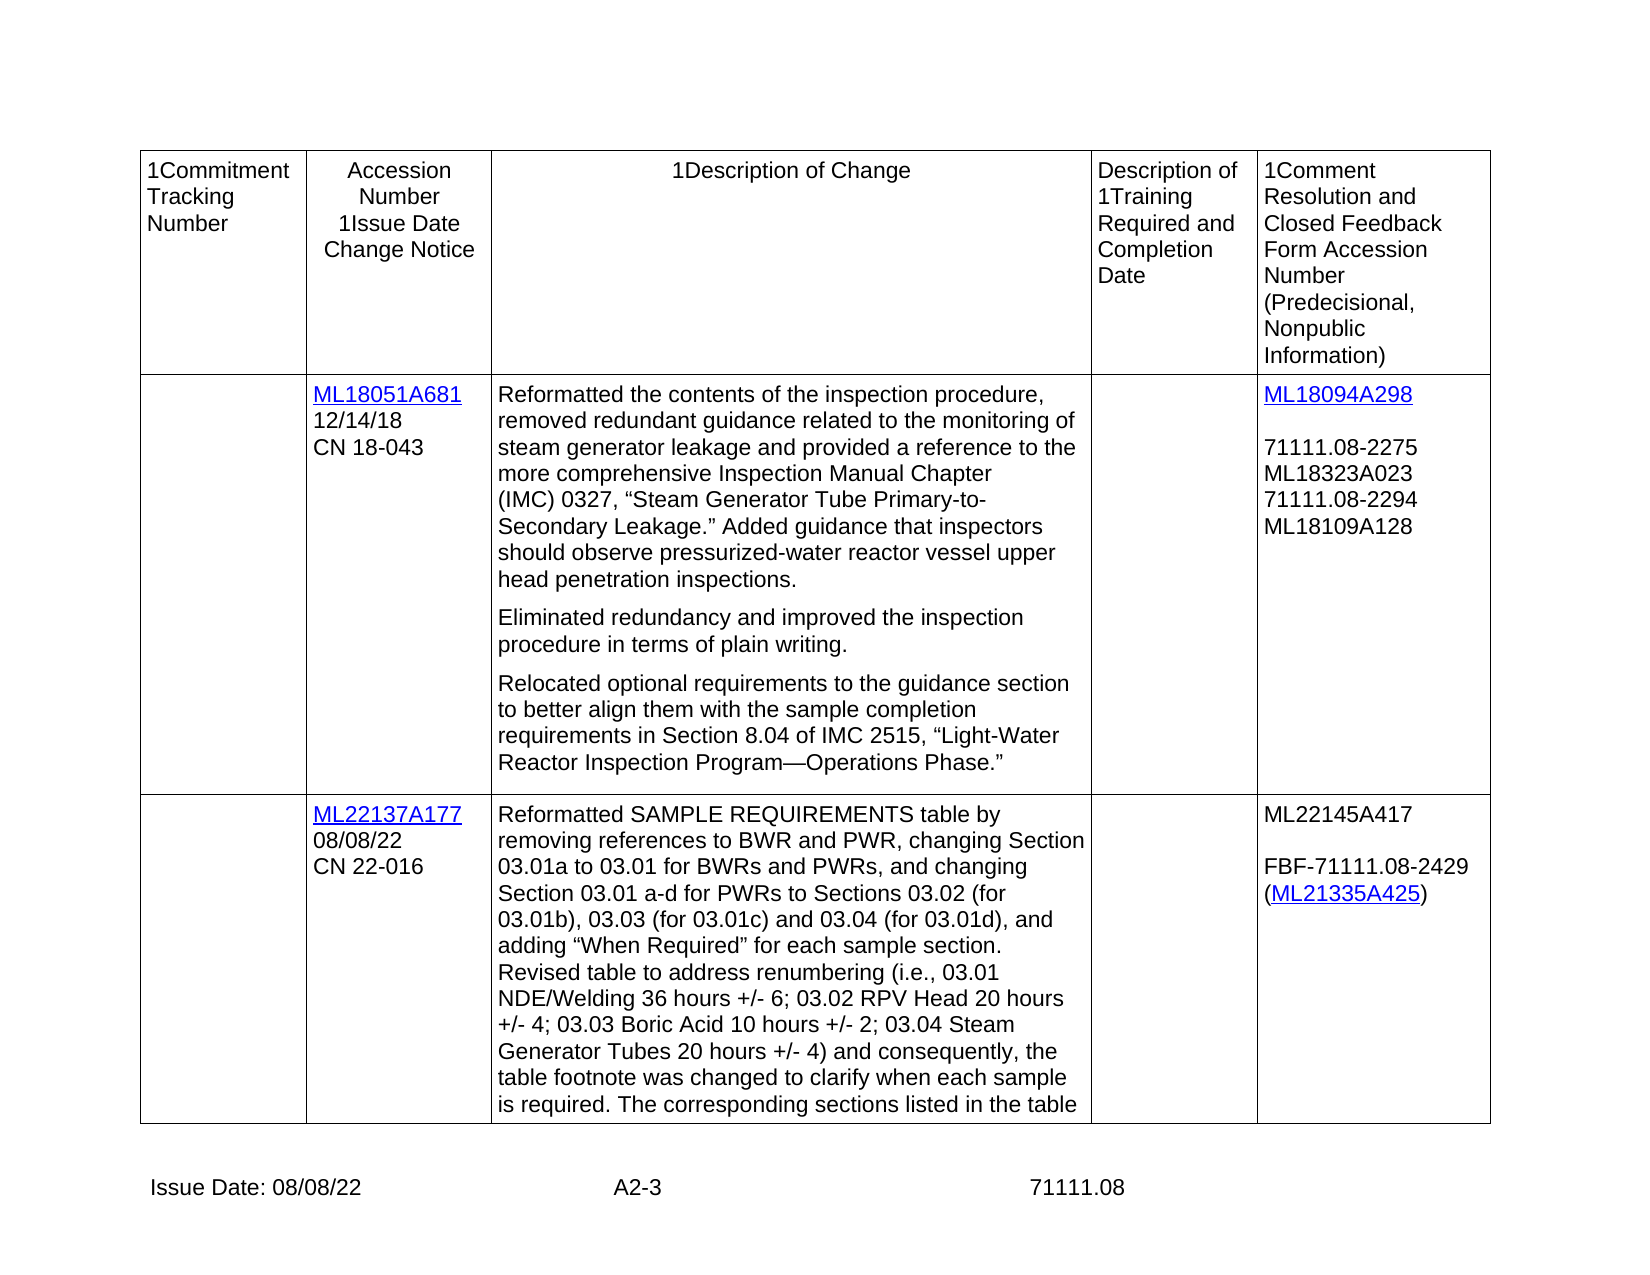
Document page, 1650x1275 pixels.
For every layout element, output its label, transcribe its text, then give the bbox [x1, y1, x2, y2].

table_cell [141, 375, 306, 793]
table_header Description of Training Required and Completion Date [1092, 151, 1257, 374]
table_cell [1092, 375, 1257, 793]
table_cell [1092, 795, 1257, 1123]
table_header Accession Number Issue Date Change Notice [307, 151, 491, 374]
table_header Comment Resolution and Closed Feedback Form Accession Number (Predecisional, Nonpublic Information) [1258, 151, 1490, 374]
table_cell ML18051A681 12/14/18 CN 18-043 [307, 375, 491, 793]
table_header Description of Change [492, 151, 1091, 374]
table_cell ML18094A298 71111.08-2275 ML18323A023 71111.08-2294 ML18109A128 [1258, 375, 1490, 793]
table_cell ML22145A417 FBF-71111.08-2429 (ML21335A425) [1258, 795, 1490, 1123]
table_cell Reformatted the contents of the inspection procedure, removed redundant guidance related to the monitoring of steam generator leakage and provided a reference to the more comprehensive Inspection Manual Chapter (IMC) 0327, “Steam Generator Tube Primary-to-Secondary Leakage.” Added guidance that inspectors should observe pressurized-water reactor vessel upper head penetration inspections. Eliminated redundancy and improved the inspection procedure in terms of plain writing. Relocated optional requirements to the guidance section to better align them with the sample completion requirements in Section 8.04 of IMC 2515, “Light-Water Reactor Inspection Program—Operations Phase.” [492, 375, 1091, 793]
table_header Commitment Tracking Number [141, 151, 306, 374]
table_cell ML22137A177 08/08/22 CN 22-016 [307, 795, 491, 1123]
table_cell [141, 795, 306, 1123]
